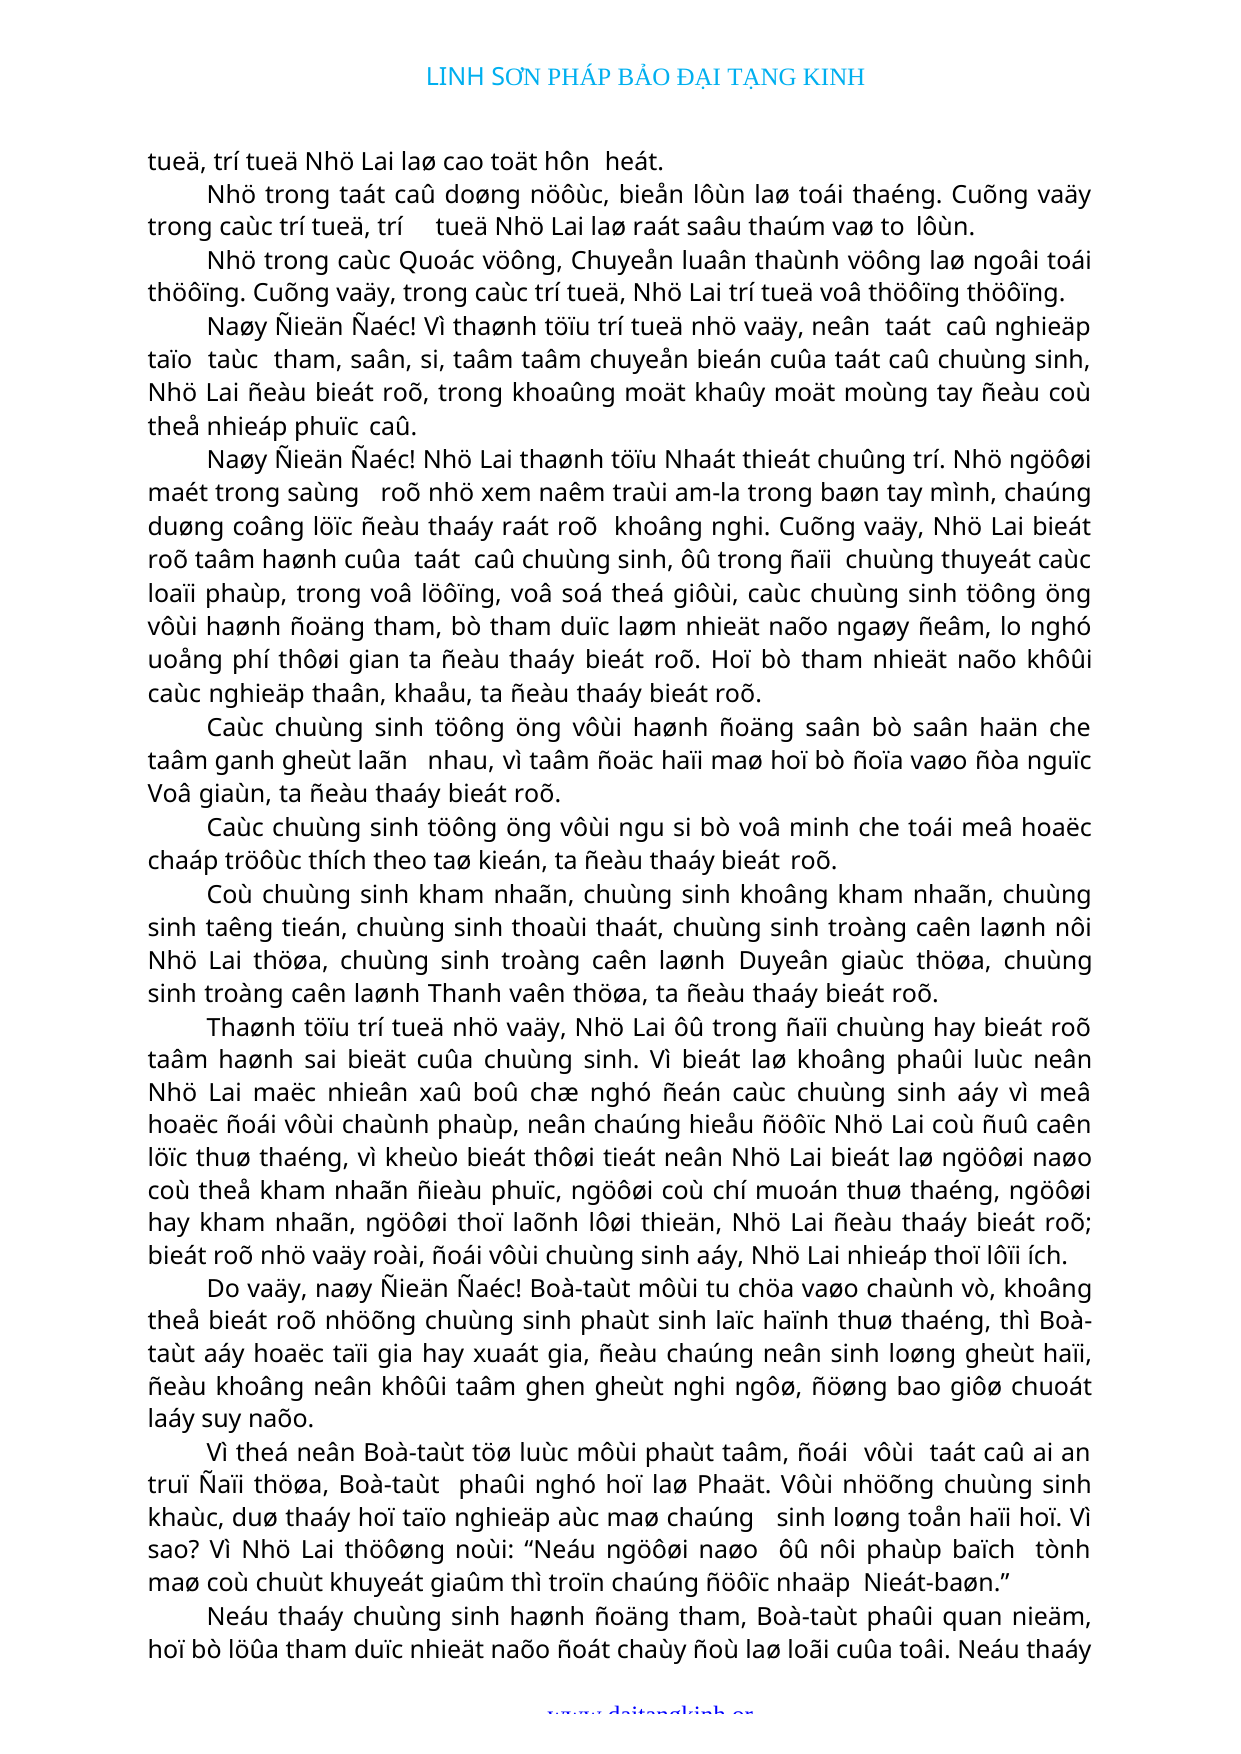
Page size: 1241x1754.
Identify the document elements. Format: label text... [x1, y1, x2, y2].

text Naøy Ñieän Ñaéc! Nhö Lai thaønh töïu Nhaát thieát chuûng trí. Nhö ngöôøi maét trong saùng roõ nhö xem naêm traùi am-la trong baøn tay mình, chaúng duøng coâng löïc ñeàu thaáy raát roõ khoâng nghi. Cuõng vaäy, Nhö Lai bieát roõ taâm haønh cuûa taát caû chuùng sinh, ôû trong ñaïi chuùng thuyeát caùc loaïi phaùp, trong voâ löôïng, voâ soá theá giôùi, caùc chuùng sinh töông öng vôùi haønh ñoäng tham, bò tham duïc laøm nhieät naõo ngaøy ñeâm, lo nghó uoång phí thôøi gian ta ñeàu thaáy bieát roõ. Hoï bò tham nhieät naõo khôûi caùc nghieäp thaân, khaåu, ta ñeàu thaáy bieát roõ. [147, 442, 1093, 709]
text Do vaäy, naøy Ñieän Ñaéc! Boà-taùt môùi tu chöa vaøo chaùnh vò, khoâng theå bieát roõ nhöõng chuùng sinh phaùt sinh laïc haïnh thuø thaéng, thì Boà-taùt aáy hoaëc taïi gia hay xuaát gia, ñeàu chaúng neân sinh loøng gheùt haïi, ñeàu khoâng neân khôûi taâm ghen gheùt nghi ngôø, ñöøng bao giôø chuoát laáy suy naõo. [147, 1272, 1093, 1435]
text Nhö trong caùc Quoác vöông, Chuyeån luaân thaùnh vöông laø ngoâi toái thöôïng. Cuõng vaäy, trong caùc trí tueä, Nhö Lai trí tueä voâ thöôïng thöôïng. [147, 243, 1093, 308]
text Naøy Ñieän Ñaéc! Vì thaønh töïu trí tueä nhö vaäy, neân taát caû nghieäp taïo taùc tham, saân, si, taâm taâm chuyeån bieán cuûa taát caû chuùng sinh, Nhö Lai ñeàu bieát roõ, trong khoaûng moät khaûy moät moùng tay ñeàu coù theå nhieáp phuïc caû. [147, 308, 1093, 442]
text Caùc chuùng sinh töông öng vôùi ngu si bò voâ minh che toái meâ hoaëc chaáp tröôùc thích theo taø kieán, ta ñeàu thaáy bieát roõ. [147, 810, 1093, 877]
text Coù chuùng sinh kham nhaãn, chuùng sinh khoâng kham nhaãn, chuùng sinh taêng tieán, chuùng sinh thoaùi thaát, chuùng sinh troàng caên laønh nôi Nhö Lai thöøa, chuùng sinh troàng caên laønh Duyeân giaùc thöøa, chuùng sinh troàng caên laønh Thanh vaên thöøa, ta ñeàu thaáy bieát roõ. [147, 877, 1093, 1010]
text Caùc chuùng sinh töông öng vôùi haønh ñoäng saân bò saân haän che taâm ganh gheùt laãn nhau, vì taâm ñoäc haïi maø hoï bò ñoïa vaøo ñòa nguïc Voâ giaùn, ta ñeàu thaáy bieát roõ. [147, 709, 1092, 810]
text Thaønh töïu trí tueä nhö vaäy, Nhö Lai ôû trong ñaïi chuùng hay bieát roõ taâm haønh sai bieät cuûa chuùng sinh. Vì bieát laø khoâng phaûi luùc neân Nhö Lai maëc nhieân xaû boû chæ nghó ñeán caùc chuùng sinh aáy vì meâ hoaëc ñoái vôùi chaùnh phaùp, neân chaúng hieåu ñöôïc Nhö Lai coù ñuû caên löïc thuø thaéng, vì kheùo bieát thôøi tieát neân Nhö Lai bieát laø ngöôøi naøo coù theå kham nhaãn ñieàu phuïc, ngöôøi coù chí muoán thuø thaéng, ngöôøi hay kham nhaãn, ngöôøi thoï laõnh lôøi thieän, Nhö Lai ñeàu thaáy bieát roõ; bieát roõ nhö vaäy roài, ñoái vôùi chuùng sinh aáy, Nhö Lai nhieáp thoï lôïi ích. [147, 1010, 1093, 1272]
text Vì theá neân Boà-taùt töø luùc môùi phaùt taâm, ñoái vôùi taát caû ai an truï Ñaïi thöøa, Boà-taùt phaûi nghó hoï laø Phaät. Vôùi nhöõng chuùng sinh khaùc, duø thaáy hoï taïo nghieäp aùc maø chaúng sinh loøng toån haïi hoï. Vì sao? Vì Nhö Lai thöôøng noùi: “Neáu ngöôøi naøo ôû nôi phaùp baïch tònh maø coù chuùt khuyeát giaûm thì troïn chaúng ñöôïc nhaäp Nieát-baøn.” [147, 1435, 1093, 1599]
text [147, 1599, 1093, 1666]
text Nhö trong taát caû doøng nöôùc, bieån lôùn laø toái thaéng. Cuõng vaäy trong caùc trí tueä, trí tueä Nhö Lai laø raát saâu thaúm vaø to lôùn. [147, 177, 1093, 243]
text tueä, trí tueä Nhö Lai laø cao toät hôn heát. [147, 145, 1105, 177]
